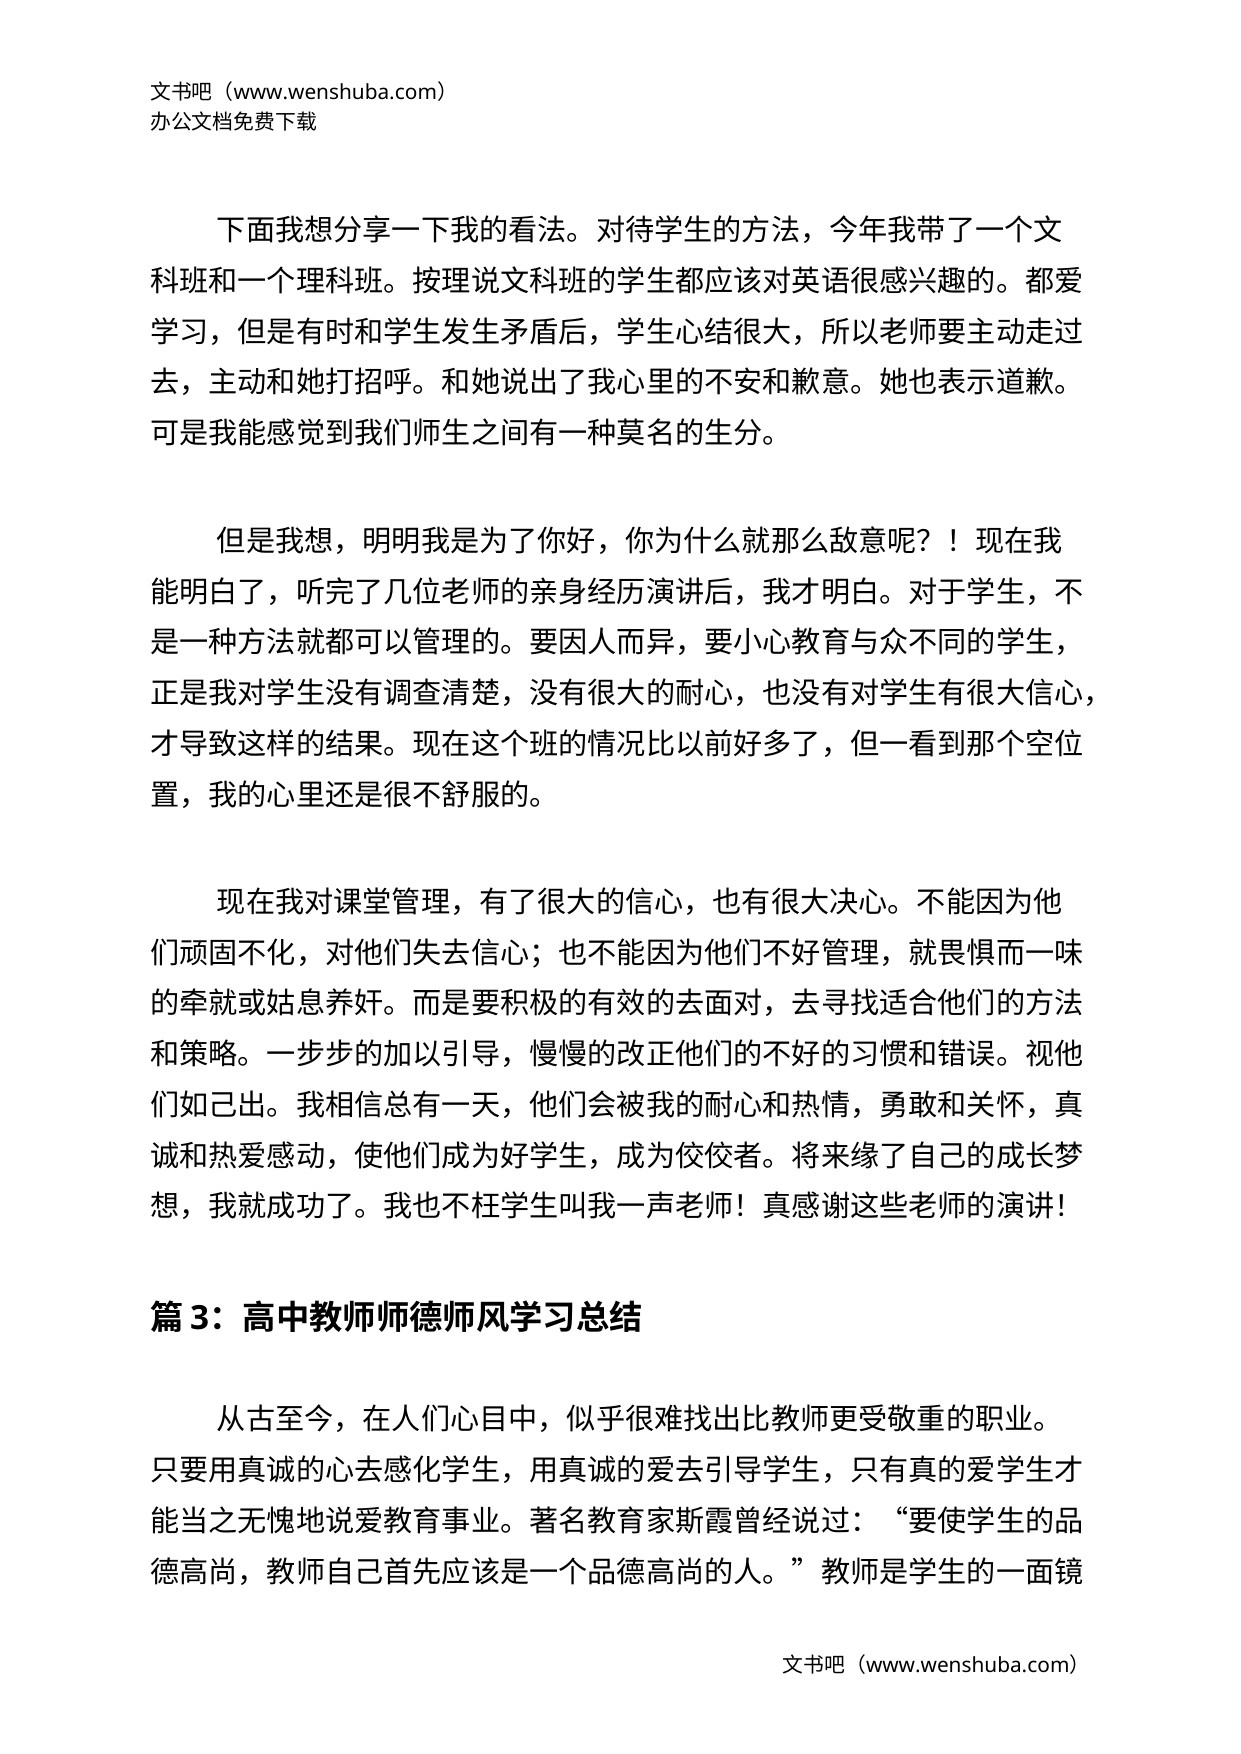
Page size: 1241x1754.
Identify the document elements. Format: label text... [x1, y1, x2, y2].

text 下面我想分享一下我的看法。对待学生的方法，今年我带了一个文科班和一个理科班。按理说文科班的学生都应该对英语很感兴趣的。都爱学习，但是有时和学生发生矛盾后，学生心结很大，所以老师要主动走过去，主动和她打招呼。和她说出了我心里的不安和歉意。她也表示道歉。可是我能感觉到我们师生之间有一种莫名的生分。 [150, 207, 1090, 452]
text 但是我想，明明我是为了你好，你为什么就那么敌意呢？！现在我能明白了，听完了几位老师的亲身经历演讲后，我才明白。对于学生，不是一种方法就都可以管理的。要因人而异，要小心教育与众不同的学生，正是我对学生没有调查清楚，没有很大的耐心，也没有对学生有很大信心，才导致这样的结果。现在这个班的情况比以前好多了，但一看到那个空位置，我的心里还是很不舒服的。 [150, 517, 1090, 813]
text 篇3：高中教师师德师风学习总结 [150, 1291, 1090, 1339]
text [150, 1396, 1090, 1590]
text 现在我对课堂管理，有了很大的信心，也有很大决心。不能因为他们顽固不化，对他们失去信心；也不能因为他们不好管理，就畏惧而一味的牵就或姑息养奸。而是要积极的有效的去面对，去寻找适合他们的方法和策略。一步步的加以引导，慢慢的改正他们的不好的习惯和错误。视他们如己出。我相信总有一天，他们会被我的耐心和热情，勇敢和关怀，真诚和热爱感动，使他们成为好学生，成为佼佼者。将来缘了自己的成长梦想，我就成功了。我也不枉学生叫我一声老师！真感谢这些老师的演讲！ [150, 879, 1090, 1225]
